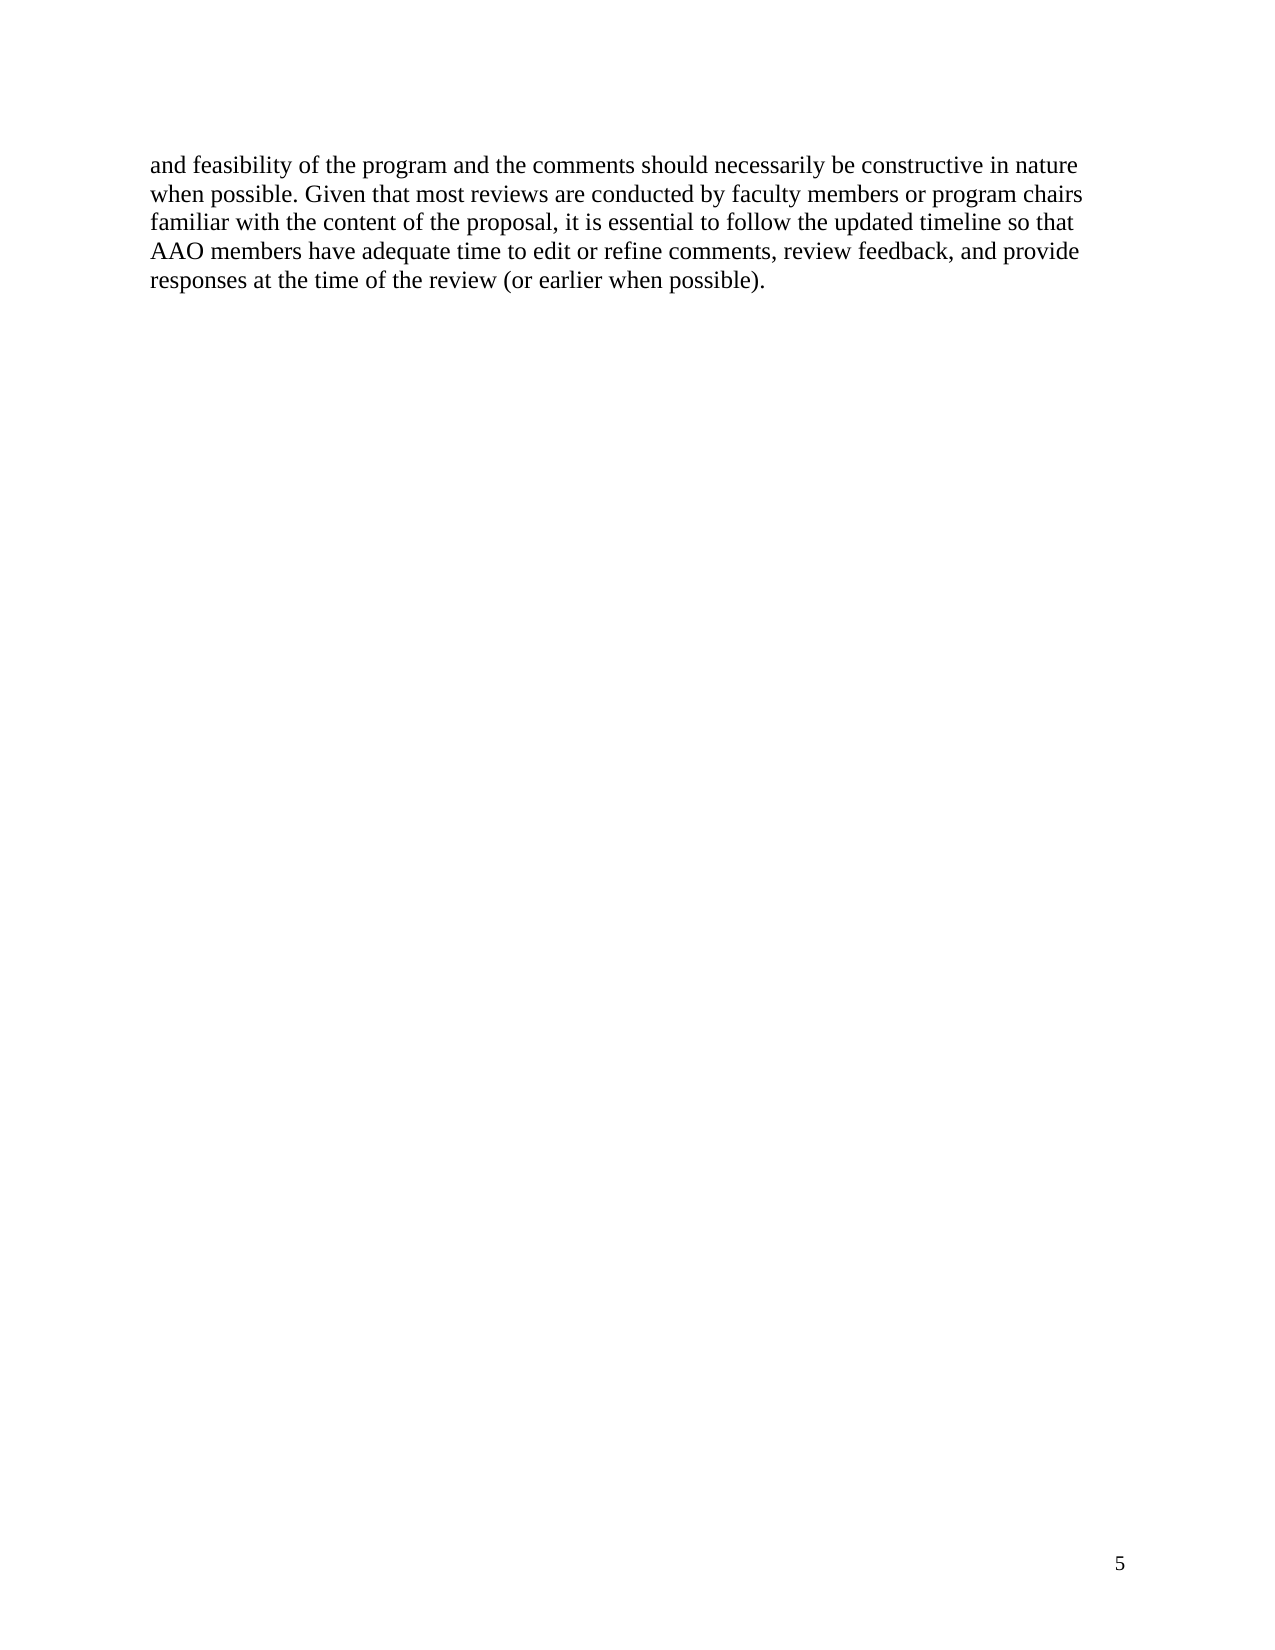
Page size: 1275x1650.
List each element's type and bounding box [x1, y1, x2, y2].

text [150, 150, 1125, 294]
